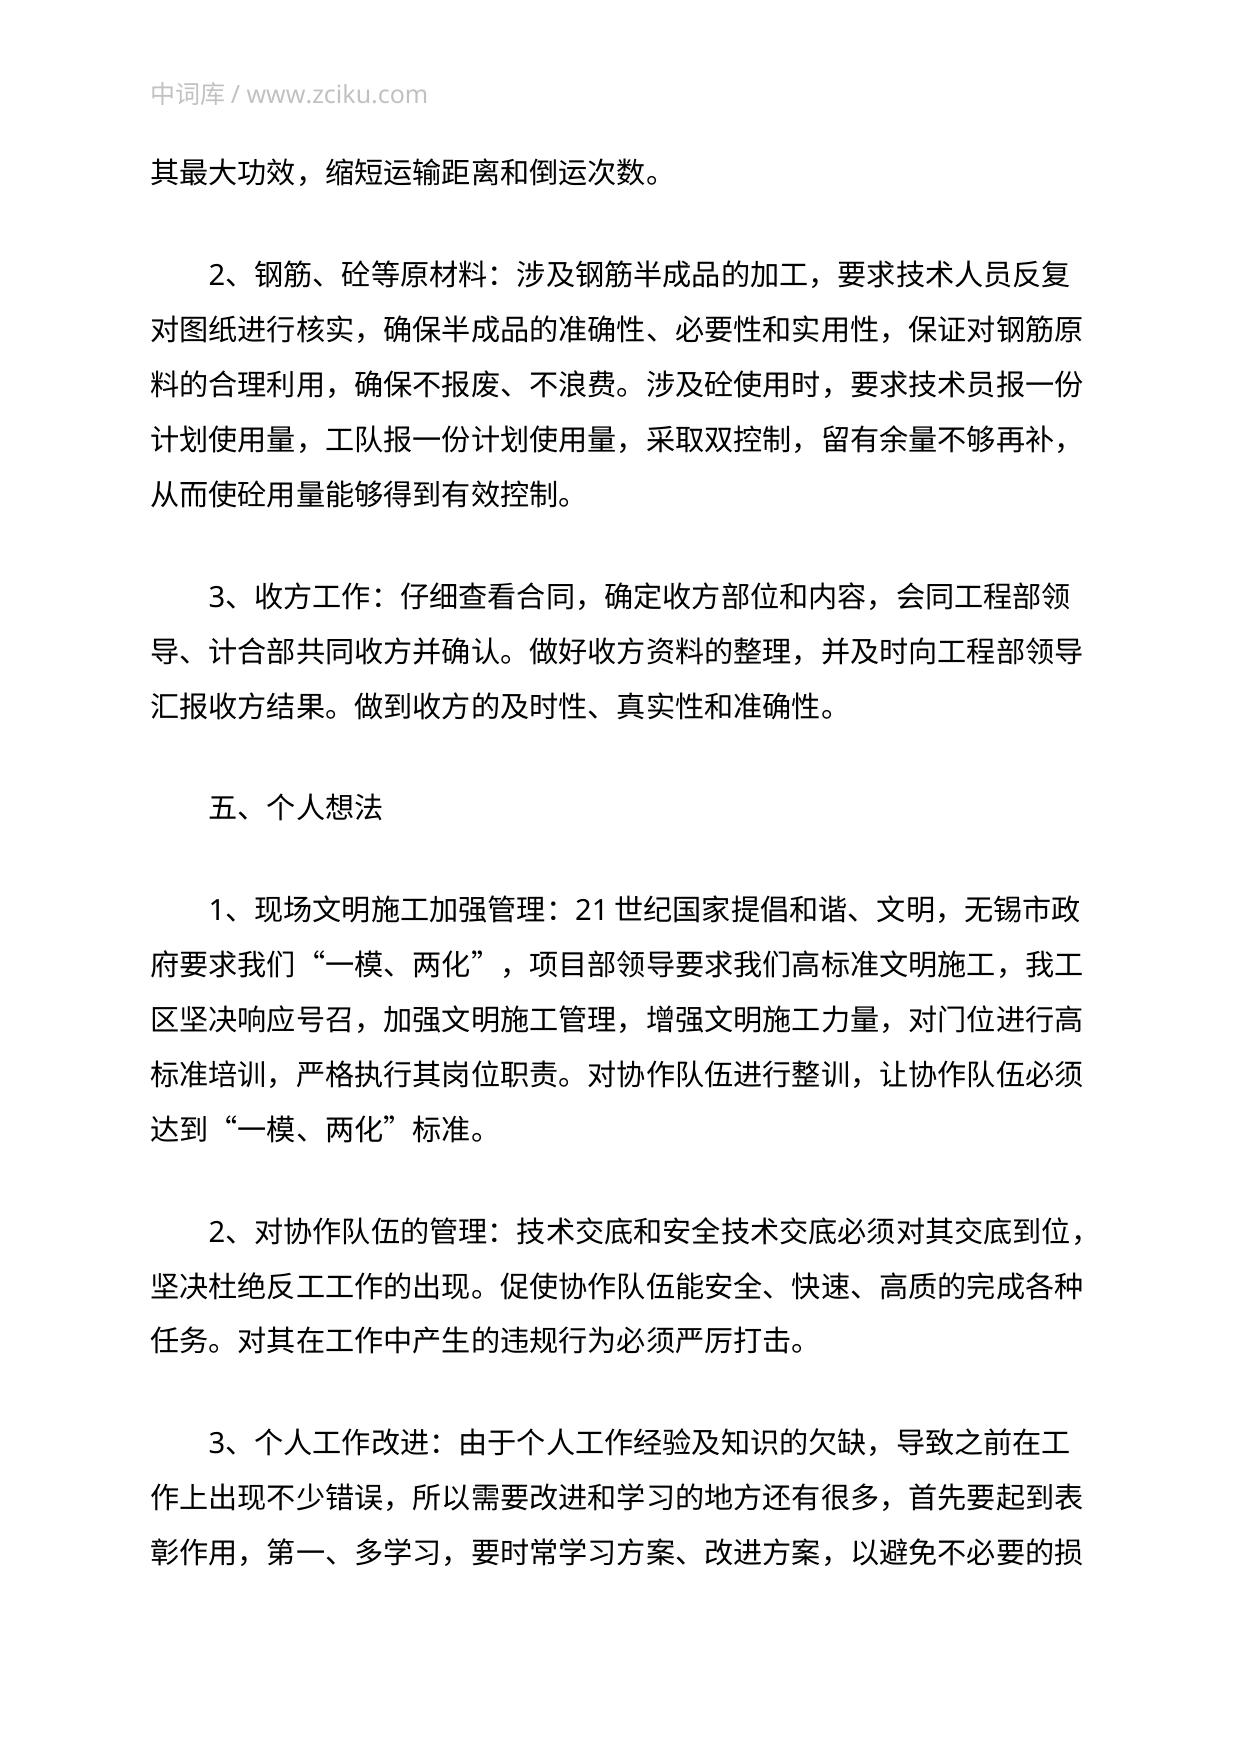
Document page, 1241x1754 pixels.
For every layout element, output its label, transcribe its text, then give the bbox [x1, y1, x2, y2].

text 2、钢筋、砼等原材料：涉及钢筋半成品的加工，要求技术人员反复对图纸进行核实，确保半成品的准确性、必要性和实用性，保证对钢筋原料的合理利用，确保不报废、不浪费。涉及砼使用时，要求技术员报一份计划使用量，工队报一份计划使用量，采取双控制，留有余量不够再补，从而使砼用量能够得到有效控制。 [150, 252, 1090, 514]
text 2、对协作队伍的管理：技术交底和安全技术交底必须对其交底到位，坚决杜绝反工工作的出现。促使协作队伍能安全、快速、高质的完成各种任务。对其在工作中产生的违规行为必须严厉打击。 [150, 1208, 1090, 1360]
text 五、个人想法 [150, 785, 1090, 827]
text 1、现场文明施工加强管理：21世纪国家提倡和谐、文明，无锡市政府要求我们“一模、两化”，项目部领导要求我们高标准文明施工，我工区坚决响应号召，加强文明施工管理，增强文明施工力量，对门位进行高标准培训，严格执行其岗位职责。对协作队伍进行整训，让协作队伍必须达到“一模、两化”标准。 [150, 887, 1090, 1149]
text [150, 150, 1090, 192]
text 3、收方工作：仔细查看合同，确定收方部位和内容，会同工程部领导、计合部共同收方并确认。做好收方资料的整理，并及时向工程部领导汇报收方结果。做到收方的及时性、真实性和准确性。 [150, 573, 1090, 725]
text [150, 1420, 1090, 1572]
